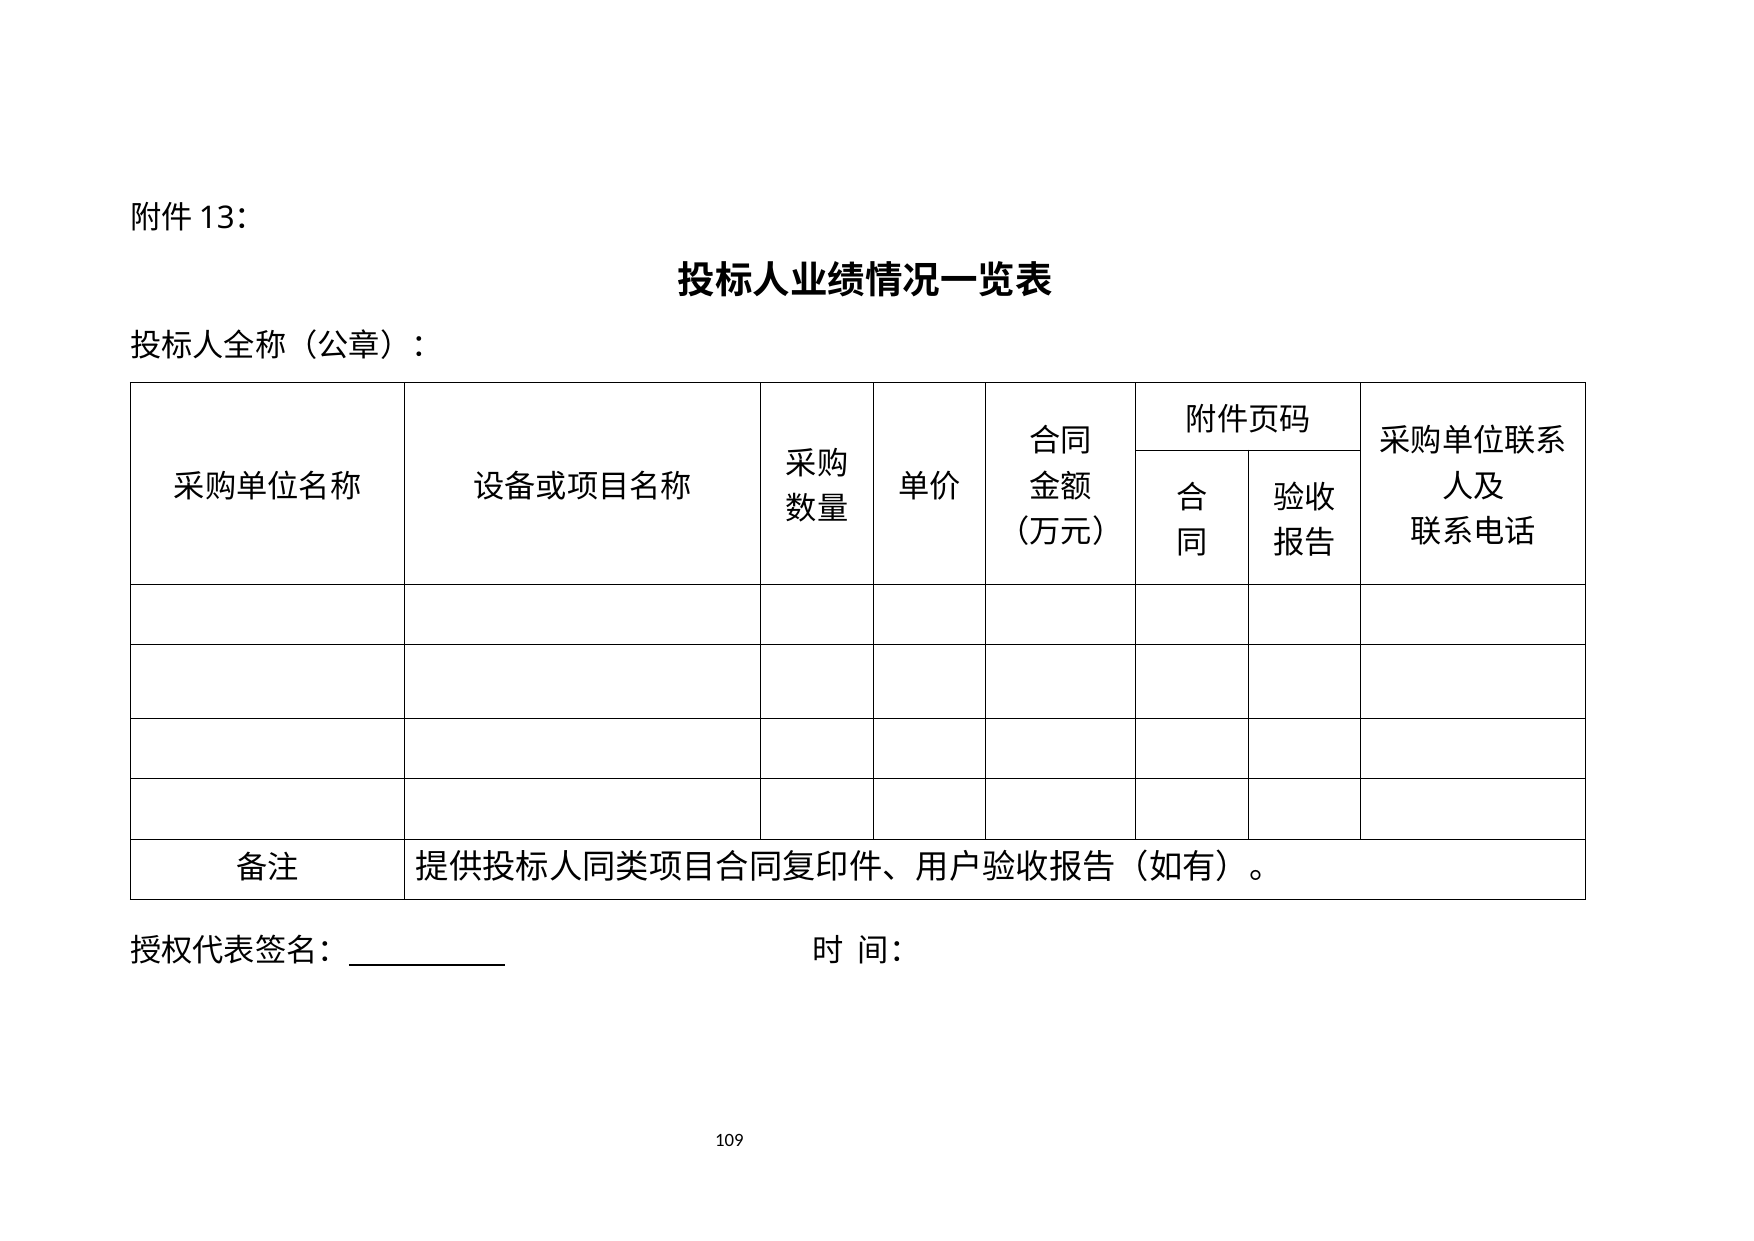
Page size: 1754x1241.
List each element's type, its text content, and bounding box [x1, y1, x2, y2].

table_cell [1361, 779, 1585, 839]
table_cell [405, 719, 760, 778]
table_cell [1249, 779, 1360, 839]
table_cell [761, 645, 873, 718]
table_cell [761, 585, 873, 644]
text 投标人全称（公章）： [130, 320, 1600, 366]
table_cell [986, 645, 1135, 718]
table_cell [1249, 719, 1360, 778]
table_header 附件页码 [1136, 383, 1360, 449]
table_cell [986, 719, 1135, 778]
table_cell [131, 719, 404, 778]
table_cell [1361, 585, 1585, 644]
table_header 设备或项目名称 [405, 383, 760, 583]
table_cell [874, 719, 985, 778]
table_cell [131, 779, 404, 839]
table_cell [1136, 719, 1248, 778]
table_header 单价 [874, 383, 985, 583]
table_cell [1249, 645, 1360, 718]
text 授权代表签名： 时 间： [130, 925, 1600, 970]
table_header 采购 数量 [761, 383, 873, 583]
table_cell [405, 645, 760, 718]
table_cell 备注 [131, 840, 404, 899]
table_cell [986, 779, 1135, 839]
table_cell 合 同 [1136, 451, 1248, 583]
table_cell [761, 719, 873, 778]
table_cell [874, 585, 985, 644]
table_header 合同 金额 （万元） [986, 383, 1135, 583]
table_cell 提供投标人同类项目合同复印件、用户验收报告（如有）。 [405, 840, 1585, 899]
table_cell [1136, 645, 1248, 718]
table_header 采购单位名称 [131, 383, 404, 583]
table_cell [874, 779, 985, 839]
text 附件13： [130, 192, 1600, 238]
table_cell [405, 779, 760, 839]
table_cell [131, 645, 404, 718]
table_cell [1136, 585, 1248, 644]
table_cell [405, 585, 760, 644]
text 投标人业绩情况一览表 [130, 250, 1600, 304]
table_cell 验收 报告 [1249, 451, 1360, 583]
table_cell [874, 645, 985, 718]
table_cell [131, 585, 404, 644]
table_cell [1249, 585, 1360, 644]
table_cell [986, 585, 1135, 644]
table_cell [1361, 719, 1585, 778]
table_cell [1361, 645, 1585, 718]
table_cell [761, 779, 873, 839]
table_cell [1136, 779, 1248, 839]
table_header 采购单位联系人及 联系电话 [1361, 383, 1585, 583]
